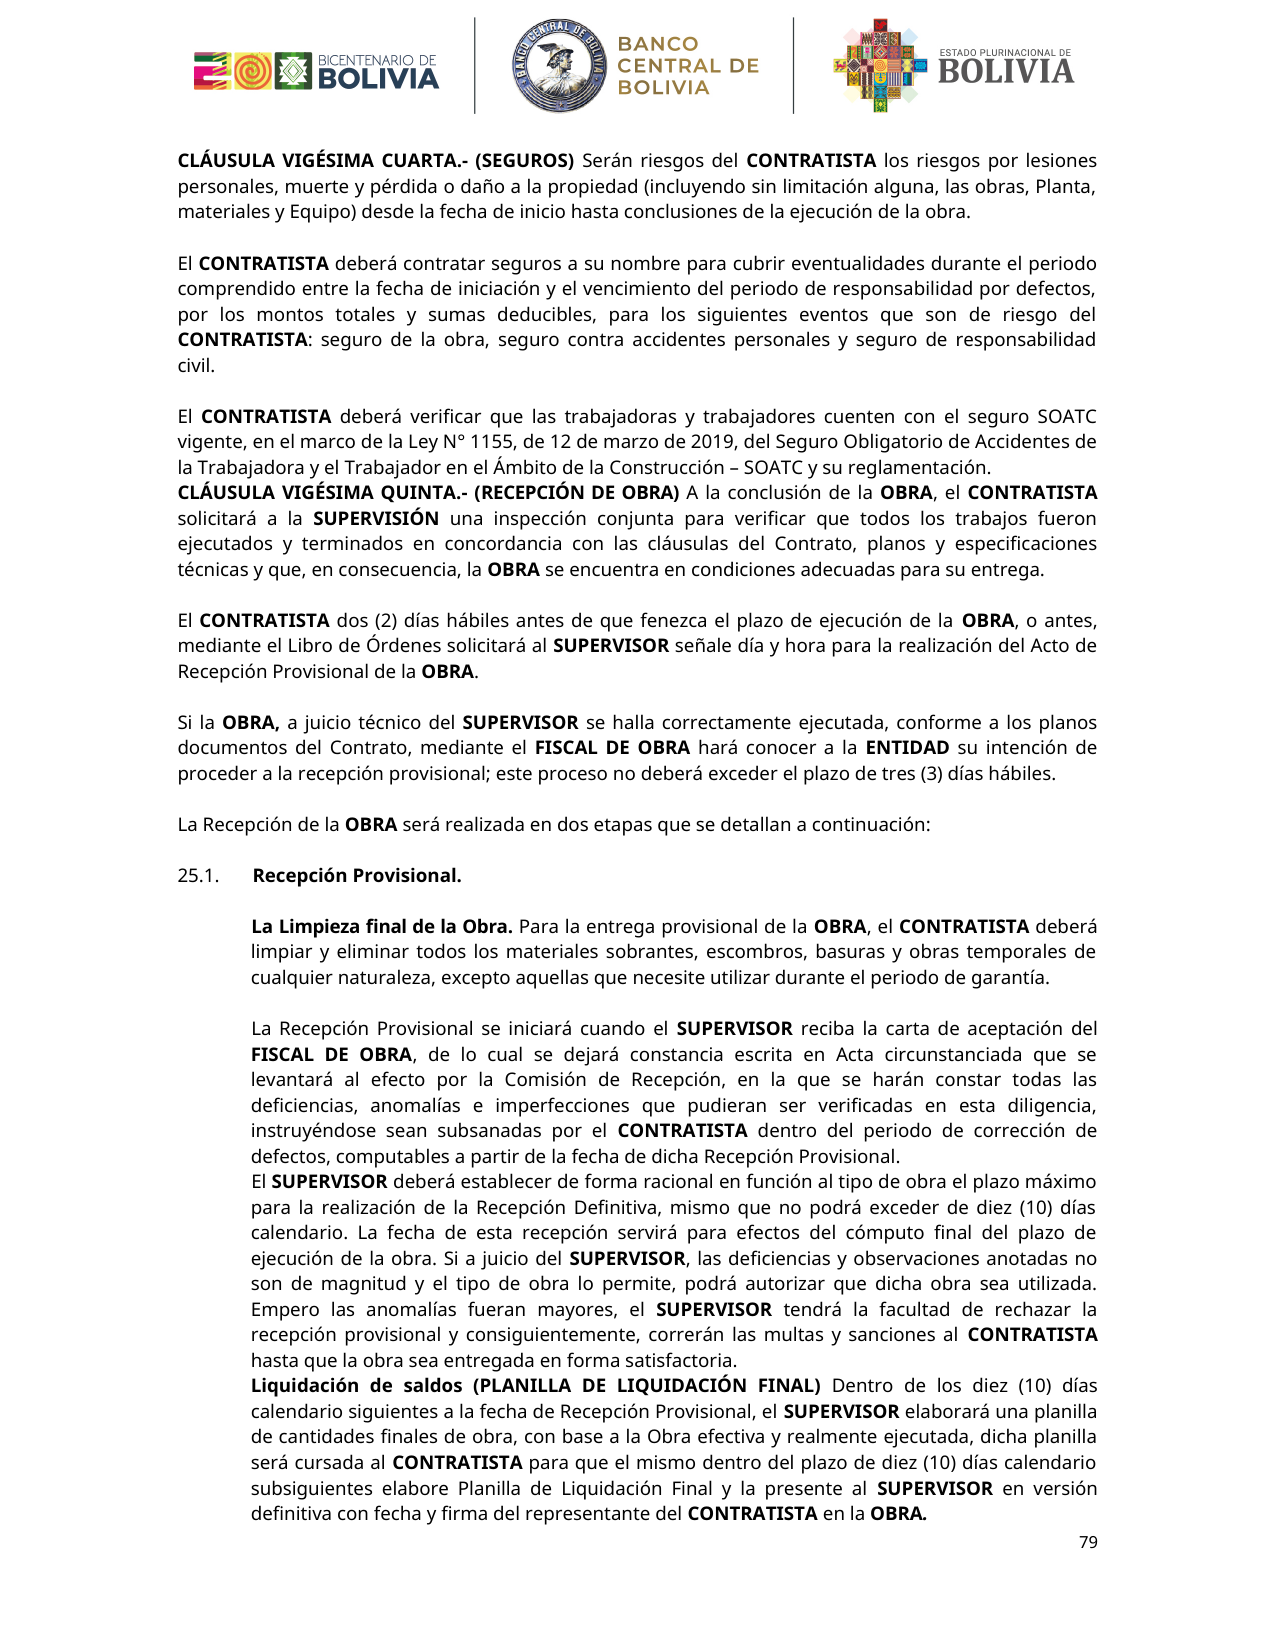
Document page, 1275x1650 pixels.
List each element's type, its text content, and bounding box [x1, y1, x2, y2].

text El SUPERVISOR deberá establecer de forma racional en función al tipo de obra el plazo máximo para la realización de la Recepción Definitiva, mismo que no podrá exceder de diez (10) días calendario. La fecha de esta recepción servirá para efectos del cómputo final del plazo de ejecución de la obra. Si a juicio del SUPERVISOR, las deficiencias y observaciones anotadas no son de magnitud y el tipo de obra lo permite, podrá autorizar que dicha obra sea utilizada. Empero las anomalías fueran mayores, el SUPERVISOR tendrá la facultad de rechazar la recepción provisional y consiguientemente, correrán las multas y sanciones al CONTRATISTA hasta que la obra sea entregada en forma satisfactoria. [251, 1168, 1098, 1373]
text Liquidación de saldos (PLANILLA DE LIQUIDACIÓN FINAL) Dentro de los diez (10) días calendario siguientes a la fecha de Recepción Provisional, el SUPERVISOR elaborará una planilla de cantidades finales de obra, con base a la Obra efectiva y realmente ejecutada, dicha planilla será cursada al CONTRATISTA para que el mismo dentro del plazo de diez (10) días calendario subsiguientes elabore Planilla de Liquidación Final y la presente al SUPERVISOR en versión definitiva con fecha y firma del representante del CONTRATISTA en la OBRA. [251, 1373, 1098, 1526]
text CLÁUSULA VIGÉSIMA QUINTA.- (RECEPCIÓN DE OBRA) A la conclusión de la OBRA, el CONTRATISTA solicitará a la SUPERVISIÓN una inspección conjunta para verificar que todos los trabajos fueron ejecutados y terminados en concordancia con las cláusulas del Contrato, planos y especificaciones técnicas y que, en consecuencia, la OBRA se encuentra en condiciones adecuadas para su entrega. [177, 479, 1098, 582]
text El CONTRATISTA deberá verificar que las trabajadoras y trabajadores cuenten con el seguro SOATC vigente, en el marco de la Ley N° 1155, de 12 de marzo de 2019, del Seguro Obligatorio de Accidentes de la Trabajadora y el Trabajador en el Ámbito de la Construcción – SOATC y su reglamentación. [177, 403, 1098, 479]
picture [0, 1, 1272, 117]
text La Recepción Provisional se iniciará cuando el SUPERVISOR reciba la carta de aceptación del FISCAL DE OBRA, de lo cual se dejará constancia escrita en Acta circunstanciada que se levantará al efecto por la Comisión de Recepción, en la que se harán constar todas las deficiencias, anomalías e imperfecciones que pudieran ser verificadas en esta diligencia, instruyéndose sean subsanadas por el CONTRATISTA dentro del periodo de corrección de defectos, computables a partir de la fecha de dicha Recepción Provisional. [251, 1015, 1098, 1168]
text El CONTRATISTA dos (2) días hábiles antes de que fenezca el plazo de ejecución de la OBRA, o antes, mediante el Libro de Órdenes solicitará al SUPERVISOR señale día y hora para la realización del Acto de Recepción Provisional de la OBRA. [177, 607, 1098, 684]
text La Recepción de la OBRA será realizada en dos etapas que se detallan a continuación: [177, 811, 1098, 837]
list Recepción Provisional. [177, 862, 1098, 888]
text CLÁUSULA VIGÉSIMA CUARTA.- (SEGUROS) Serán riesgos del CONTRATISTA los riesgos por lesiones personales, muerte y pérdida o daño a la propiedad (incluyendo sin limitación alguna, las obras, Planta, materiales y Equipo) desde la fecha de inicio hasta conclusiones de la ejecución de la obra. [177, 148, 1098, 224]
text El CONTRATISTA deberá contratar seguros a su nombre para cubrir eventualidades durante el periodo comprendido entre la fecha de iniciación y el vencimiento del periodo de responsabilidad por defectos, por los montos totales y sumas deducibles, para los siguientes eventos que son de riesgo del CONTRATISTA: seguro de la obra, seguro contra accidentes personales y seguro de responsabilidad civil. [177, 250, 1098, 377]
text Si la OBRA, a juicio técnico del SUPERVISOR se halla correctamente ejecutada, conforme a los planos documentos del Contrato, mediante el FISCAL DE OBRA hará conocer a la ENTIDAD su intención de proceder a la recepción provisional; este proceso no deberá exceder el plazo de tres (3) días hábiles. [177, 709, 1098, 786]
text La Limpieza final de la Obra. Para la entrega provisional de la OBRA, el CONTRATISTA deberá limpiar y eliminar todos los materiales sobrantes, escombros, basuras y obras temporales de cualquier naturaleza, excepto aquellas que necesite utilizar durante el periodo de garantía. [251, 913, 1098, 990]
